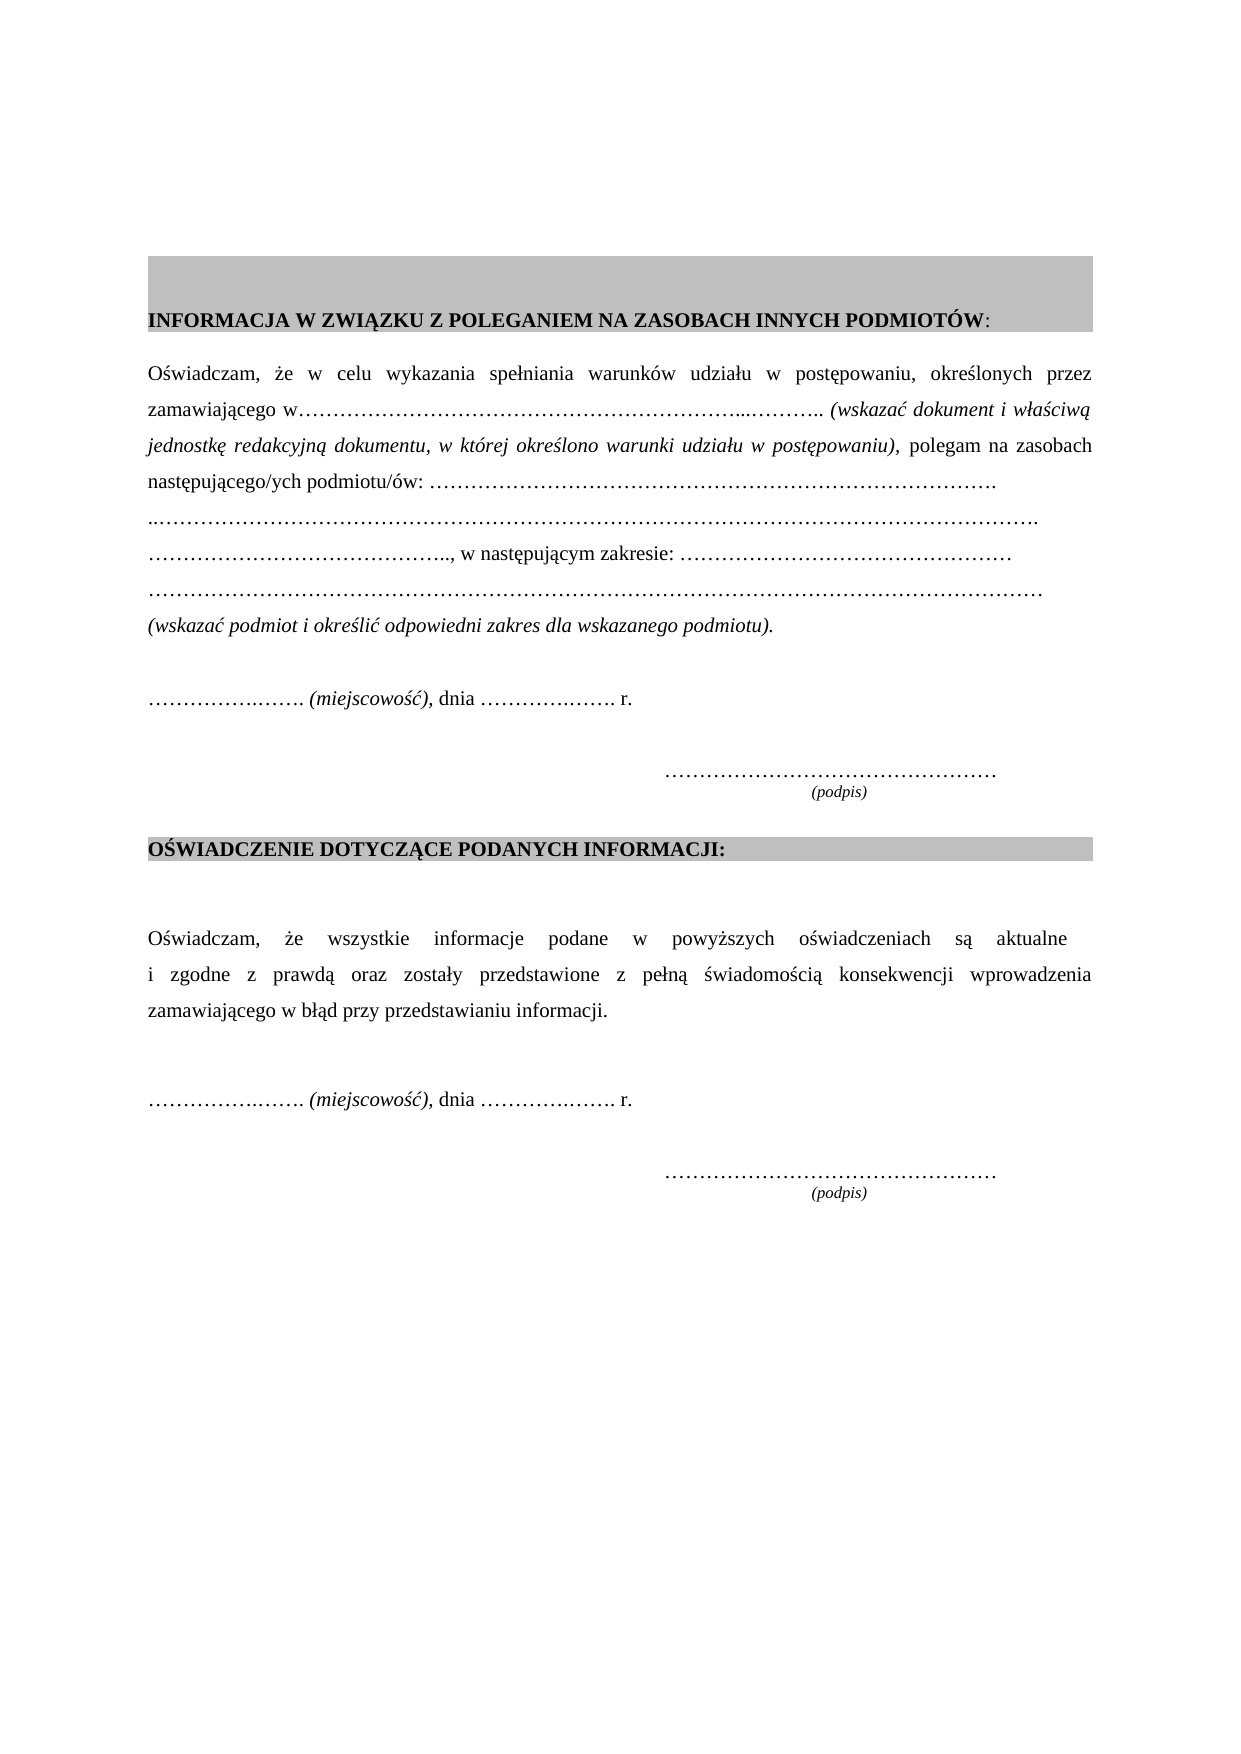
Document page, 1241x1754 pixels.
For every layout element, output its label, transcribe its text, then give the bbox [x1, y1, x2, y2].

text …………….……. (miejscowość), dnia ………….……. r. [148, 686, 1093, 709]
text (podpis) [738, 1183, 1093, 1202]
text Oświadczam, że wszystkie informacje podane w powyższych oświadczeniach są aktualne i zgodne z prawdą oraz zostały przedstawione z pełną świadomością konsekwencji wprowadzenia zamawiającego w błąd przy przedstawianiu informacji. [148, 926, 1093, 1022]
text INFORMACJA W ZWIĄZKU Z POLEGANIEM NA ZASOBACH INNYCH PODMIOTÓW: [148, 308, 1093, 332]
text …………….……. (miejscowość), dnia ………….……. r. [148, 1086, 1093, 1111]
text OŚWIADCZENIE DOTYCZĄCE PODANYCH INFORMACJI: [148, 837, 1093, 861]
text ………………………………………… [148, 758, 1093, 782]
text ………………………………………………………………………………………………………………… (wskazać podmiot i określić odpowiedni zakres dla wskazanego podmiotu). [148, 577, 1093, 637]
text ..……………………………………………………………………………………………………………….…………………………………….., w następującym zakresie: ………………………………………… [148, 505, 1093, 565]
text ………………………………………… [148, 1158, 1093, 1183]
text Oświadczam, że w celu wykazania spełniania warunków udziału w postępowaniu, określonych przez zamawiającego w………………………………………………………...……….. (wskazać dokument i właściwą jednostkę redakcyjną dokumentu, w której określono warunki udziału w postępowaniu), polegam na zasobach następującego/ych podmiotu/ów: ………………………………………………………………………. [148, 361, 1093, 493]
text (podpis) [738, 782, 1093, 801]
